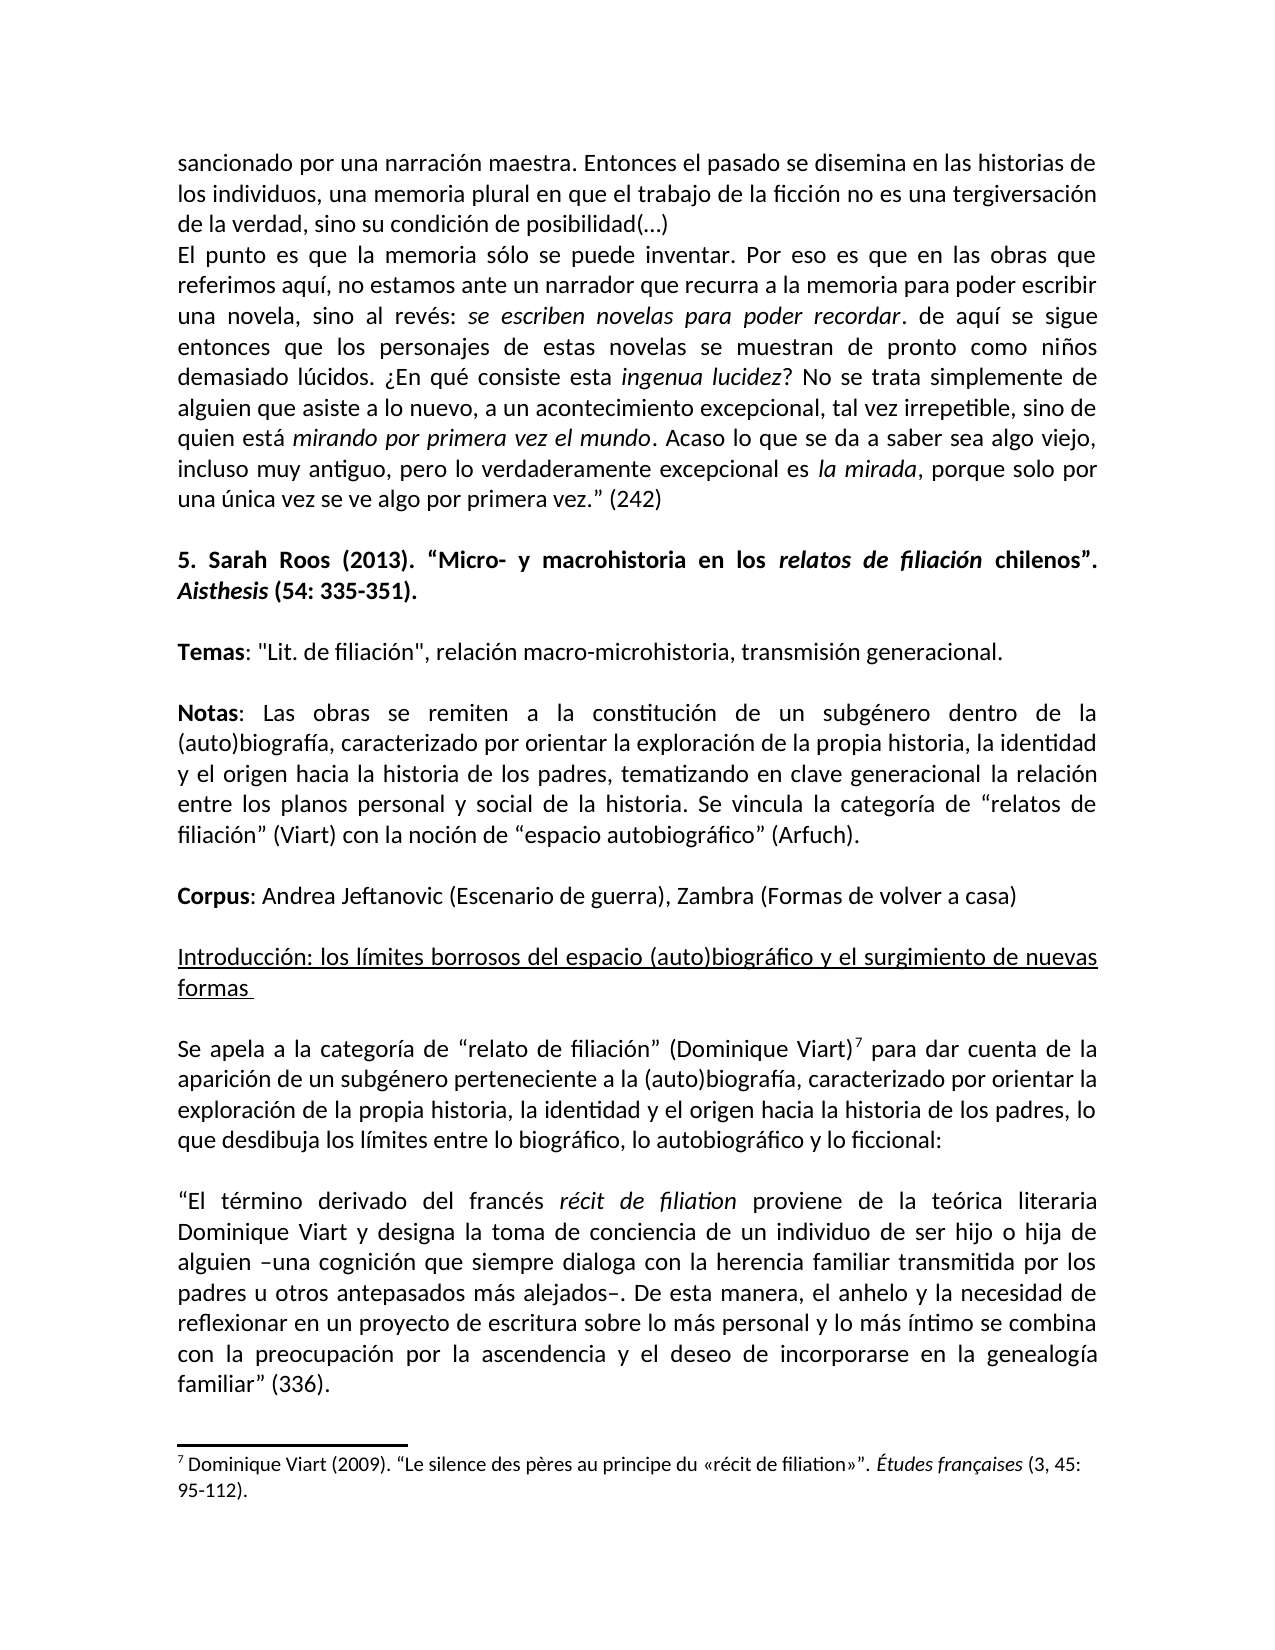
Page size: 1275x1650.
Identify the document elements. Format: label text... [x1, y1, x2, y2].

text Corpus: Andrea Jeftanovic (Escenario de guerra), Zambra (Formas de volver a casa) [177, 880, 1098, 911]
text Notas: Las obras se remiten a la constitución de un subgénero dentro de la (auto)biografía, caracterizado por orientar la exploración de la propia historia, la identidad y el origen hacia la historia de los padres, tematizando en clave generacional la relación entre los planos personal y social de la historia. Se vincula la categoría de “relatos de filiación” (Viart) con la noción de “espacio autobiográfico” (Arfuch). [177, 697, 1098, 849]
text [177, 148, 1098, 239]
text Temas: "Lit. de filiación", relación macro-microhistoria, transmisión generacional. [177, 636, 1098, 666]
text “El término derivado del francés récit de filiation proviene de la teórica literaria Dominique Viart y designa la toma de conciencia de un individuo de ser hijo o hija de alguien –una cognición que siempre dialoga con la herencia familiar transmitida por los padres u otros antepasados más alejados–. De esta manera, el anhelo y la necesidad de reflexionar en un proyecto de escritura sobre lo más personal y lo más íntimo se combina con la preocupación por la ascendencia y el deseo de incorporarse en la genealogía familiar” (336). [177, 1185, 1098, 1399]
text 5. Sarah Roos (2013). “Micro- y macrohistoria en los relatos de filiación chilenos”. Aisthesis (54: 335-351). [177, 544, 1098, 605]
text Se apela a la categoría de “relato de filiación” (Dominique Viart) para dar cuenta de la aparición de un subgénero perteneciente a la (auto)biografía, caracterizado por orientar la exploración de la propia historia, la identidad y el origen hacia la historia de los padres, lo que desdibuja los límites entre lo biográfico, lo autobiográfico y lo ficcional: [177, 1033, 1098, 1155]
text El punto es que la memoria sólo se puede inventar. Por eso es que en las obras que referimos aquí, no estamos ante un narrador que recurra a la memoria para poder escribir una novela, sino al revés: se escriben novelas para poder recordar. de aquí se sigue entonces que los personajes de estas novelas se muestran de pronto como niños demasiado lúcidos. ¿En qué consiste esta ingenua lucidez? No se trata simplemente de alguien que asiste a lo nuevo, a un acontecimiento excepcional, tal vez irrepetible, sino de quien está mirando por primera vez el mundo. Acaso lo que se da a saber sea algo viejo, incluso muy antiguo, pero lo verdaderamente excepcional es la mirada, porque solo por una única vez se ve algo por primera vez.” (242) [177, 239, 1098, 514]
text Introducción: los límites borrosos del espacio (auto)biográfico y el surgimiento de nuevas formas [177, 968, 1098, 1002]
text Introducción: los límites borrosos del espacio (auto)biográfico y el surgimiento de nuevas formas [177, 941, 1098, 967]
